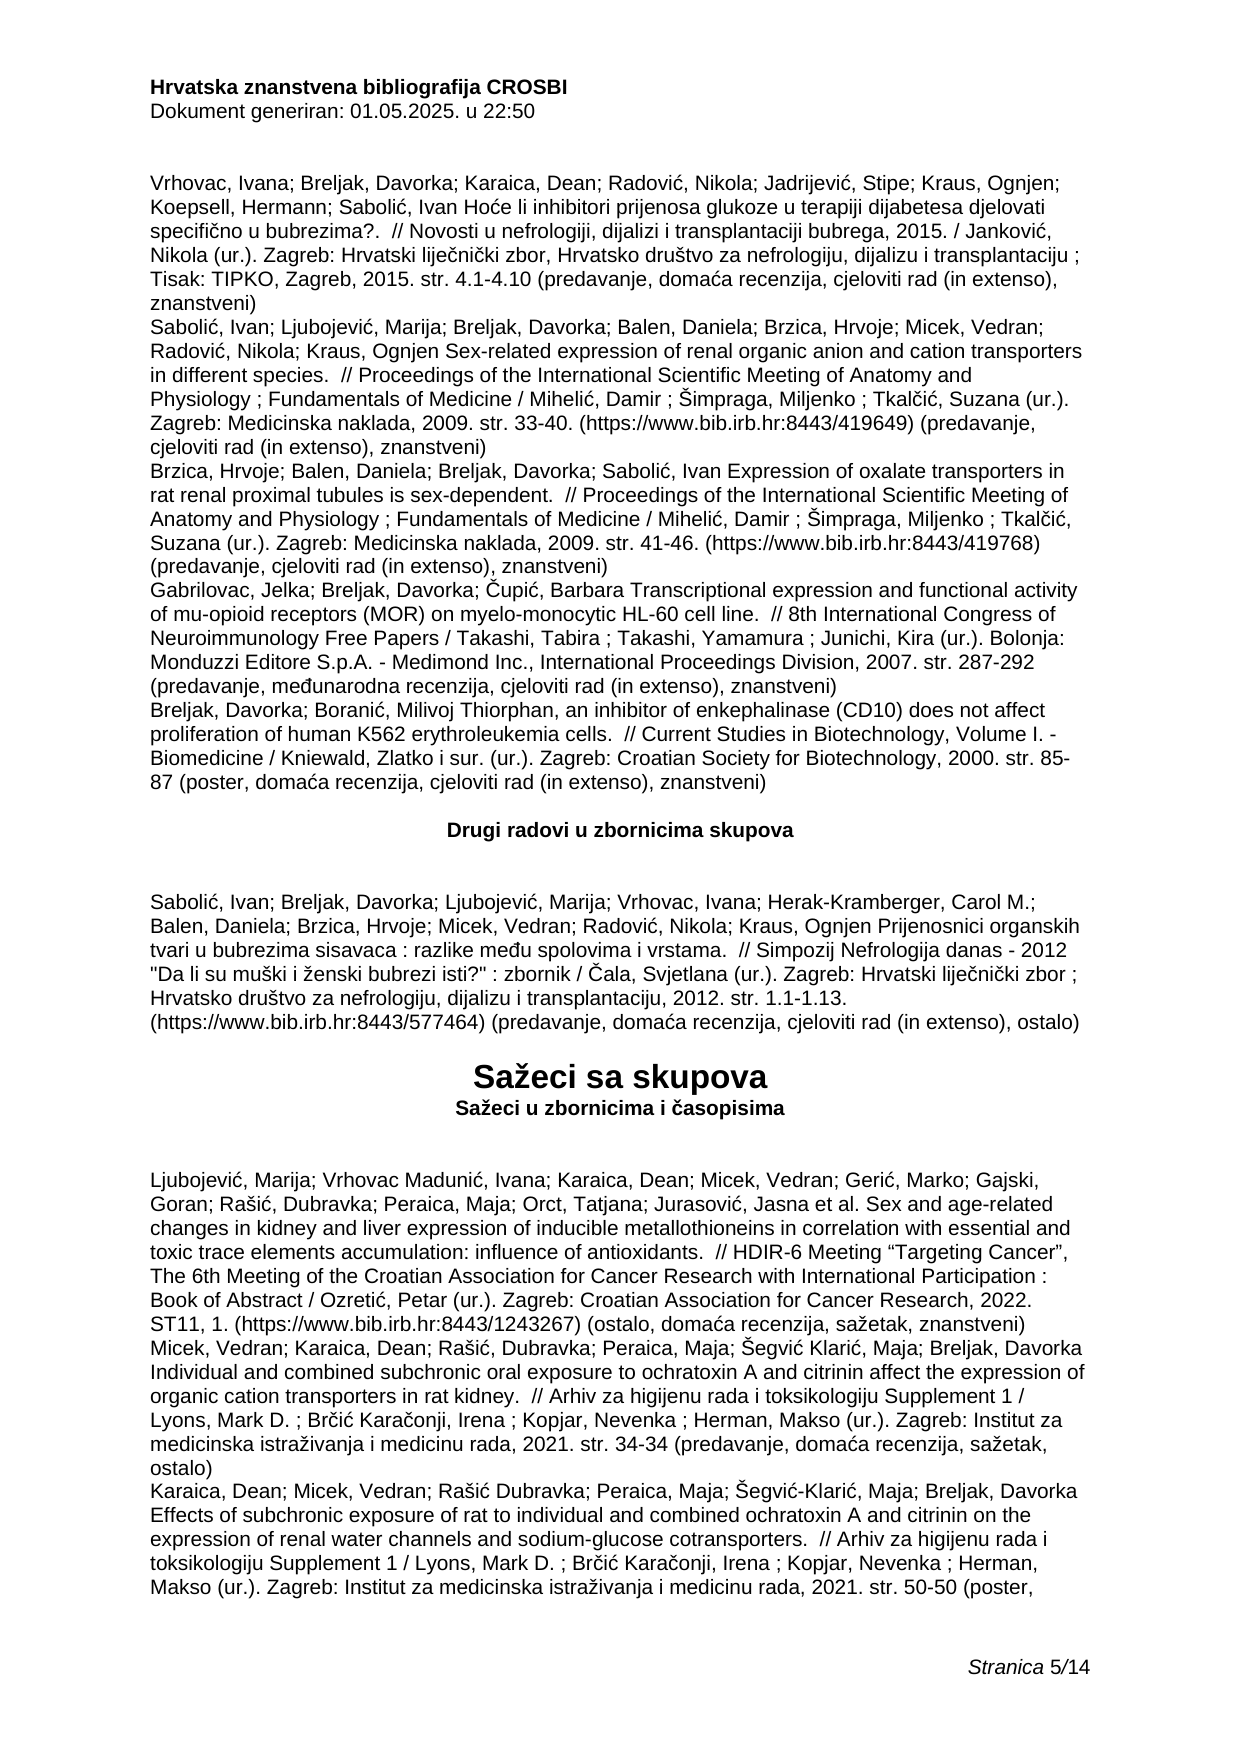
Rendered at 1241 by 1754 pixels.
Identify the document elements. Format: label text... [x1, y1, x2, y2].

text Sabolić, Ivan; Ljubojević, Marija; Breljak, Davorka; Balen, Daniela; Brzica, Hrvoje; Micek, Vedran; Radović, Nikola; Kraus, Ognjen [150, 315, 1090, 458]
subtitle Drugi radovi u zbornicima skupova [150, 818, 1090, 842]
text Vrhovac, Ivana; Breljak, Davorka; Karaica, Dean; Radović, Nikola; Jadrijević, Stipe; Kraus, Ognjen; Koepsell, Hermann; Sabolić, Ivan [150, 171, 1090, 315]
text Brzica, Hrvoje; Balen, Daniela; Breljak, Davorka; Sabolić, Ivan [150, 458, 1090, 578]
text Gabrilovac, Jelka; Breljak, Davorka; Čupić, Barbara [150, 578, 1090, 698]
text Ljubojević, Marija; Vrhovac Madunić, Ivana; Karaica, Dean; Micek, Vedran; Gerić, Marko; Gajski, Goran; Rašić, Dubravka; Peraica, Maja; Orct, Tatjana; Jurasović, Jasna et al. [150, 1168, 1090, 1336]
text Micek, Vedran; Karaica, Dean; Rašić, Dubravka; Peraica, Maja; Šegvić Klarić, Maja; Breljak, Davorka [150, 1336, 1090, 1479]
subtitle Sažeci u zbornicima i časopisima [150, 1096, 1090, 1120]
text Sabolić, Ivan; Breljak, Davorka; Ljubojević, Marija; Vrhovac, Ivana; Herak-Kramberger, Carol M.; Balen, Daniela; Brzica, Hrvoje; Micek, Vedran; Radović, Nikola; Kraus, Ognjen [150, 890, 1090, 1033]
text Breljak, Davorka; Boranić, Milivoj [150, 698, 1090, 794]
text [150, 1479, 1090, 1599]
subtitle Sažeci sa skupova [150, 1057, 1090, 1096]
